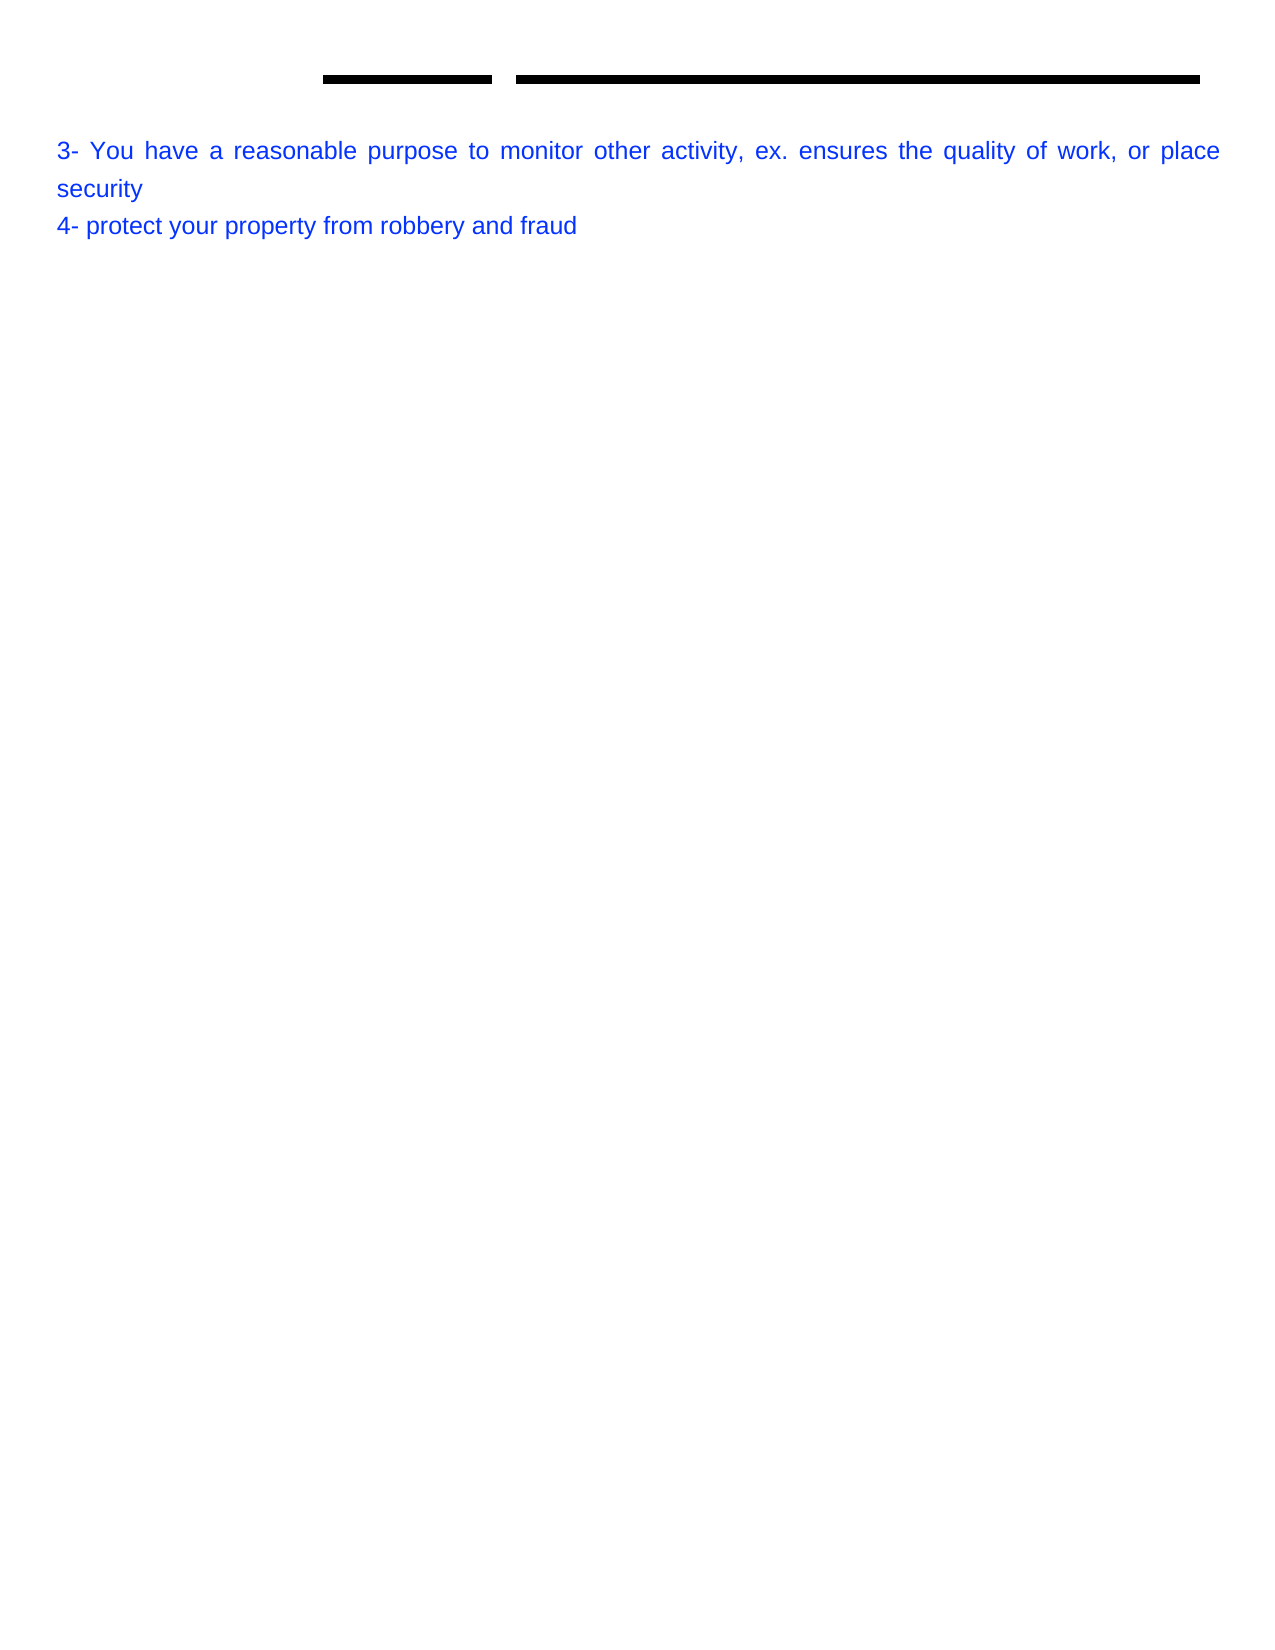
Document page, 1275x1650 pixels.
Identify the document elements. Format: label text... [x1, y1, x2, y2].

list 3- You have a reasonable purpose to monitor other activity, ex. ensures the quality of work, or place security [57, 136, 1223, 202]
list 4- protect your property from robbery and fraud [57, 211, 1223, 239]
